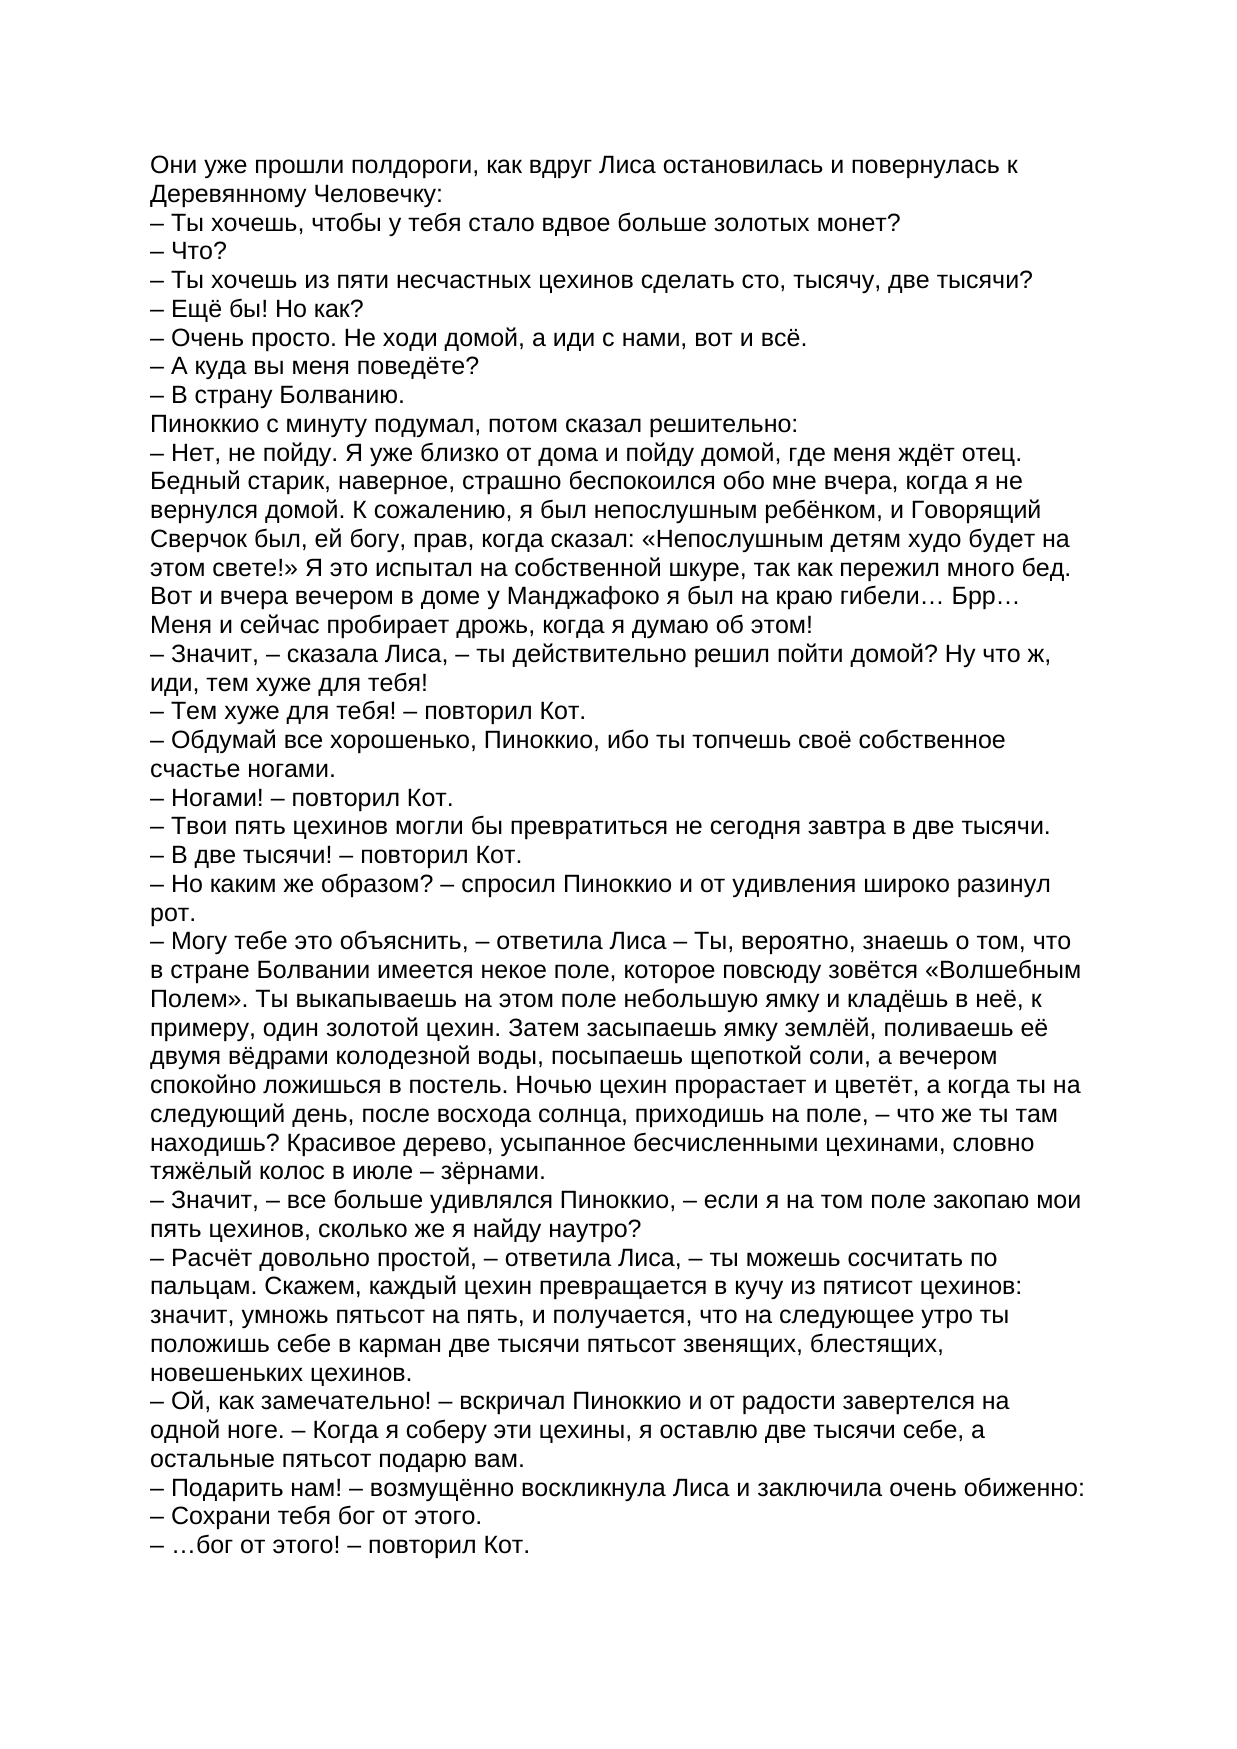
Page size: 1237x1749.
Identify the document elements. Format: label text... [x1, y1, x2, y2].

text – Ты хочешь из пяти несчастных цехинов сделать сто, тысячу, две тысячи? [150, 265, 1086, 294]
text – Очень просто. Не ходи домой, а иди с нами, вот и всё. [150, 322, 1086, 351]
text Они уже прошли полдороги, как вдруг Лиса остановилась и повернулась к Деревянному Человечку: [150, 150, 1086, 207]
text – …бог от этого! – повторил Кот. [150, 1530, 1086, 1559]
text – Обдумай все хорошенько, Пиноккио, ибо ты топчешь своё собственное счастье ногами. [150, 725, 1086, 782]
text – Тем хуже для тебя! – повторил Кот. [150, 696, 1086, 725]
text – Но каким же образом? – спросил Пиноккио и от удивления широко разинул рот. [150, 869, 1086, 926]
text – Подарить нам! – возмущённо воскликнула Лиса и заключила очень обиженно: – Сохрани тебя бог от этого. [150, 1472, 1086, 1530]
text – Ногами! – повторил Кот. [150, 782, 1086, 811]
text – Ой, как замечательно! – вскричал Пиноккио и от радости завертелся на одной ноге. – Когда я соберу эти цехины, я оставлю две тысячи себе, а остальные пятьсот подарю вам. [150, 1386, 1086, 1472]
text – Нет, не пойду. Я уже близко от дома и пойду домой, где меня ждёт отец. Бедный старик, наверное, страшно беспокоился обо мне вчера, когда я не вернулся домой. К сожалению, я был непослушным ребёнком, и Говорящий Сверчок был, ей богу, прав, когда сказал: «Непослушным детям худо будет на этом свете!» Я это испытал на собственной шкуре, так как пережил много бед. Вот и вчера вечером в доме у Манджафоко я был на краю гибели… Брр… Меня и сейчас пробирает дрожь, когда я думаю об этом! [150, 437, 1086, 639]
text – Расчёт довольно простой, – ответила Лиса, – ты можешь сосчитать по пальцам. Скажем, каждый цехин превращается в кучу из пятисот цехинов: значит, умножь пятьсот на пять, и получается, что на следующее утро ты положишь себе в карман две тысячи пятьсот звенящих, блестящих, новешеньких цехинов. [150, 1242, 1086, 1386]
text – Могу тебе это объяснить, – ответила Лиса – Ты, вероятно, знаешь о том, что в стране Болвании имеется некое поле, которое повсюду зовётся «Волшебным Полем». Ты выкапываешь на этом поле небольшую ямку и кладёшь в неё, к примеру, один золотой цехин. Затем засыпаешь ямку землёй, поливаешь её двумя вёдрами колодезной воды, посыпаешь щепоткой соли, а вечером спокойно ложишься в постель. Ночью цехин прорастает и цветёт, а когда ты на следующий день, после восхода солнца, приходишь на поле, – что же ты там находишь? Красивое дерево, усыпанное бесчисленными цехинами, словно тяжёлый колос в июле – зёрнами. [150, 926, 1086, 1185]
text – В страну Болванию. [150, 380, 1086, 409]
text – В две тысячи! – повторил Кот. [150, 840, 1086, 869]
text Пиноккио с минуту подумал, потом сказал решительно: [150, 409, 1086, 437]
text – Ты хочешь, чтобы у тебя стало вдвое больше золотых монет? [150, 207, 1086, 236]
text – Значит, – все больше удивлялся Пиноккио, – если я на том поле закопаю мои пять цехинов, сколько же я найду наутро? [150, 1185, 1086, 1242]
text – Значит, – сказала Лиса, – ты действительно решил пойти домой? Ну что ж, иди, тем хуже для тебя! [150, 639, 1086, 696]
text – Что? [150, 236, 1086, 265]
text – А куда вы меня поведёте? [150, 351, 1086, 380]
text – Твои пять цехинов могли бы превратиться не сегодня завтра в две тысячи. [150, 811, 1086, 840]
text – Ещё бы! Но как? [150, 294, 1086, 322]
